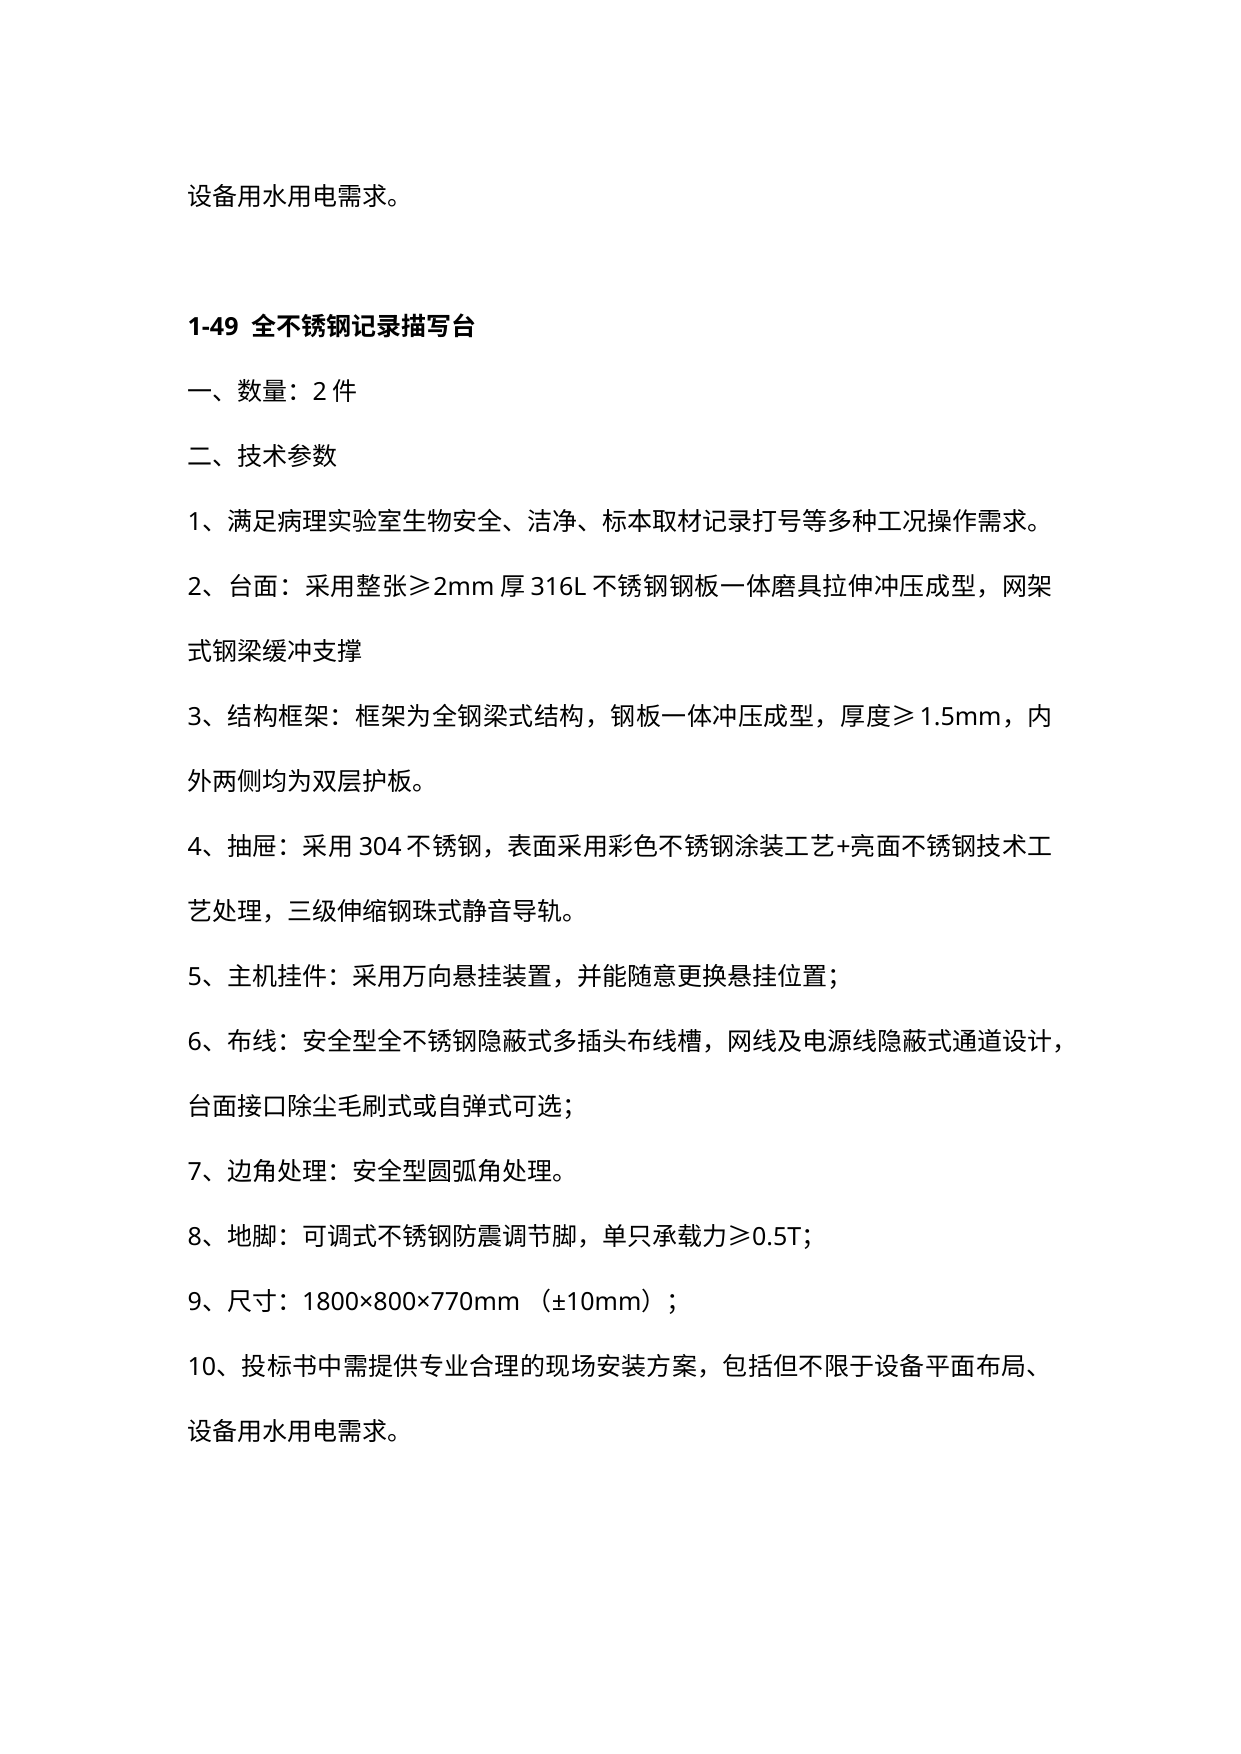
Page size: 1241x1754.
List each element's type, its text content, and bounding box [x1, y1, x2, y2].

text 3、结构框架：框架为全钢梁式结构，钢板一体冲压成型，厚度≥1.5mm，内外两侧均为双层护板。 [187, 682, 1053, 812]
text 2、台面：采用整张≥2mm厚316L不锈钢钢板一体磨具拉伸冲压成型，网架式钢梁缓冲支撑 [187, 552, 1053, 682]
text 一、数量：2件 [187, 357, 1053, 422]
text 9、尺寸：1800×800×770mm （±10mm）； [187, 1267, 1053, 1332]
text 5、主机挂件：采用万向悬挂装置，并能随意更换悬挂位置； [187, 942, 1053, 1007]
text 7、边角处理：安全型圆弧角处理。 [187, 1137, 1053, 1202]
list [187, 162, 1053, 227]
subtitle 1-49 全不锈钢记录描写台 [187, 292, 1053, 357]
text 二、技术参数 [187, 422, 1053, 487]
text 10、投标书中需提供专业合理的现场安装方案，包括但不限于设备平面布局、设备用水用电需求。 [187, 1332, 1053, 1462]
text 1、满足病理实验室生物安全、洁净、标本取材记录打号等多种工况操作需求。 [187, 487, 1053, 552]
text 6、布线：安全型全不锈钢隐蔽式多插头布线槽，网线及电源线隐蔽式通道设计，台面接口除尘毛刷式或自弹式可选； [187, 1007, 1053, 1137]
text 8、地脚：可调式不锈钢防震调节脚，单只承载力≥0.5T； [187, 1202, 1053, 1267]
text 4、抽屉：采用304不锈钢，表面采用彩色不锈钢涂装工艺+亮面不锈钢技术工艺处理，三级伸缩钢珠式静音导轨。 [187, 812, 1053, 942]
